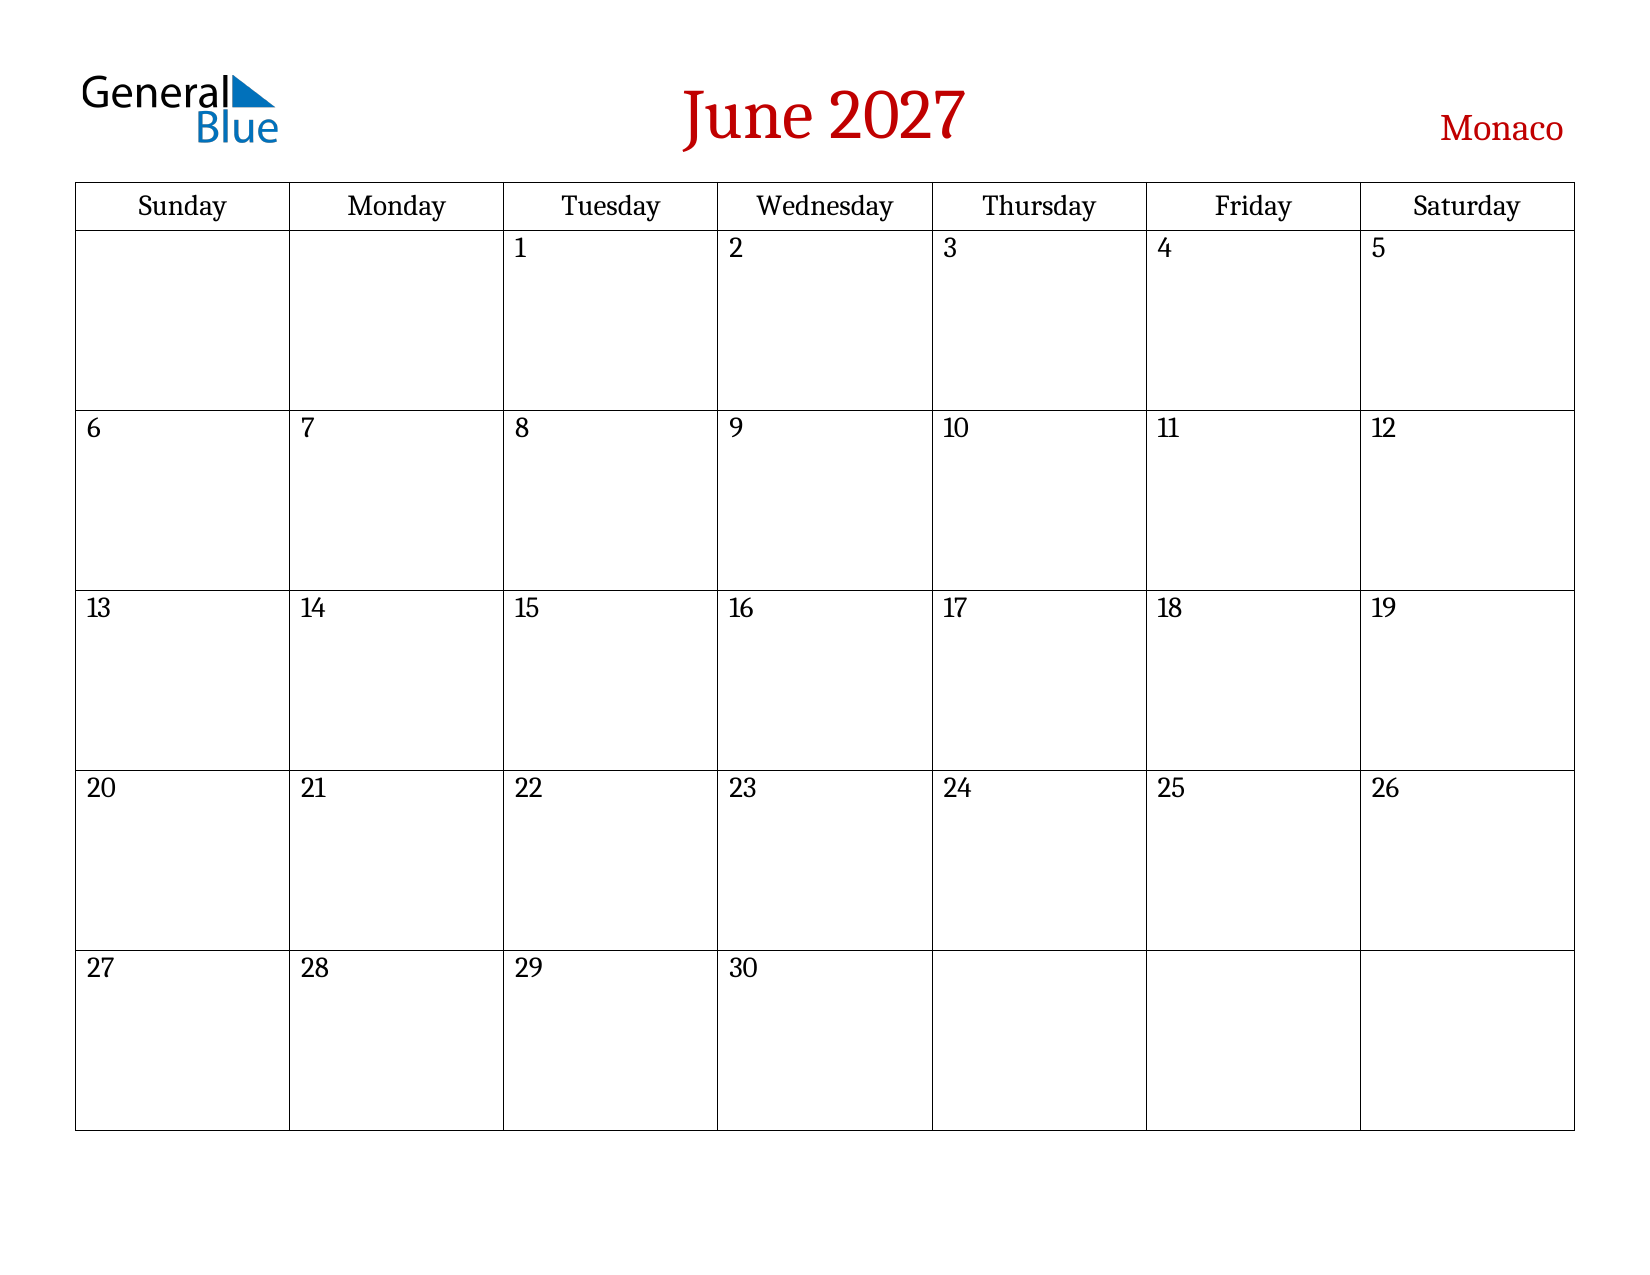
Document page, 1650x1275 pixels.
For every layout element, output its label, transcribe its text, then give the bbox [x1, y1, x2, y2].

table_cell 9 [718, 411, 932, 444]
table_cell [504, 625, 717, 770]
table_cell [1147, 445, 1360, 590]
table_cell 21 [290, 771, 503, 805]
table_cell 5 [1361, 231, 1574, 264]
table_cell [1147, 265, 1360, 410]
table_cell [933, 805, 1146, 950]
table_header Monaco [1146, 75, 1574, 182]
table_cell 6 [76, 411, 289, 444]
table_cell [290, 805, 503, 950]
table_cell 14 [290, 591, 503, 625]
table_cell [718, 625, 932, 770]
table_cell 18 [1147, 591, 1360, 625]
table_cell [290, 985, 503, 1130]
table_cell [1361, 445, 1574, 590]
table_cell [76, 445, 289, 590]
table_cell [1361, 985, 1574, 1130]
table_header [76, 75, 503, 182]
table_cell [1147, 985, 1360, 1130]
table_cell Thursday [933, 183, 1146, 230]
table_cell 22 [504, 771, 717, 805]
table_header June 2027 [504, 75, 1146, 182]
table_cell 20 [76, 771, 289, 805]
table_cell 7 [290, 411, 503, 444]
table_cell [76, 805, 289, 950]
table_cell [718, 265, 932, 410]
table_cell [718, 445, 932, 590]
table_cell [76, 625, 289, 770]
table_cell [1361, 951, 1574, 985]
table_cell [718, 805, 932, 950]
table_cell 30 [718, 951, 932, 985]
table_cell [1147, 805, 1360, 950]
table_cell [933, 265, 1146, 410]
table_cell 4 [1147, 231, 1360, 264]
table_cell [504, 805, 717, 950]
table_cell [76, 265, 289, 410]
table_cell 26 [1361, 771, 1574, 805]
table_cell [290, 445, 503, 590]
table_cell 24 [933, 771, 1146, 805]
table_cell 11 [1147, 411, 1360, 444]
table_cell Tuesday [504, 183, 717, 230]
table_cell Friday [1147, 183, 1360, 230]
table_cell 10 [933, 411, 1146, 444]
table_cell 8 [504, 411, 717, 444]
table_cell 17 [933, 591, 1146, 625]
table_cell [1361, 625, 1574, 770]
table_cell [1361, 805, 1574, 950]
table_cell [933, 445, 1146, 590]
table_cell [76, 231, 289, 264]
table_cell 25 [1147, 771, 1360, 805]
table_cell [290, 265, 503, 410]
table_cell [290, 625, 503, 770]
table_cell [933, 985, 1146, 1130]
table_cell 15 [504, 591, 717, 625]
table_cell 1 [504, 231, 717, 264]
table_cell 27 [76, 951, 289, 985]
table_cell [1147, 625, 1360, 770]
table_cell [504, 445, 717, 590]
table_cell 28 [290, 951, 503, 985]
table_cell [1147, 951, 1360, 985]
table_cell 16 [718, 591, 932, 625]
table_cell [718, 985, 932, 1130]
table_cell Saturday [1361, 183, 1574, 230]
table_cell [933, 951, 1146, 985]
table_cell [504, 265, 717, 410]
table_cell 19 [1361, 591, 1574, 625]
table_cell [504, 985, 717, 1130]
table_cell [76, 985, 289, 1130]
table_cell 12 [1361, 411, 1574, 444]
table_cell [290, 231, 503, 264]
table_cell Monday [290, 183, 503, 230]
picture [82, 75, 278, 143]
table_cell Sunday [76, 183, 289, 230]
table_cell 29 [504, 951, 717, 985]
table_cell 23 [718, 771, 932, 805]
table_cell [1361, 265, 1574, 410]
table_cell [933, 625, 1146, 770]
table_cell 3 [933, 231, 1146, 264]
table_cell 13 [76, 591, 289, 625]
table_cell 2 [718, 231, 932, 264]
table_cell Wednesday [718, 183, 932, 230]
